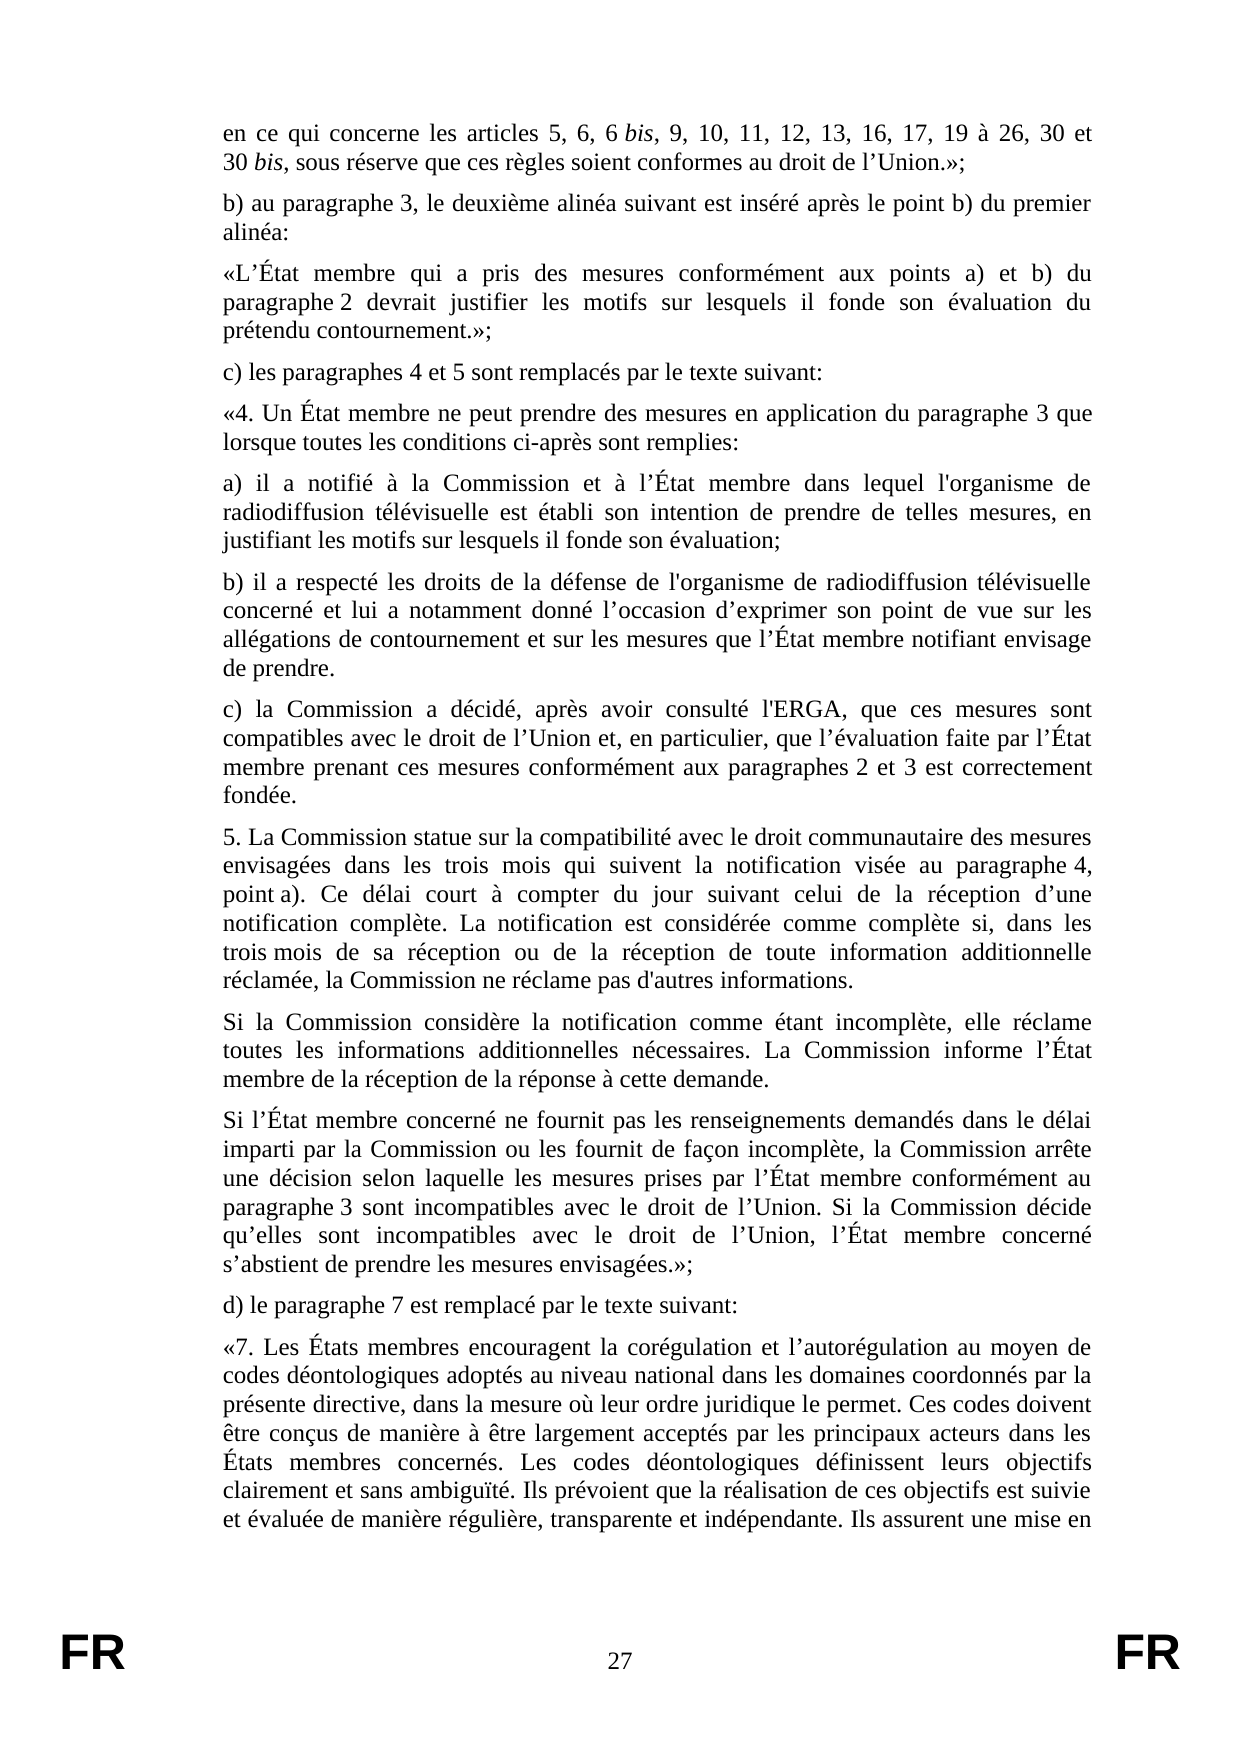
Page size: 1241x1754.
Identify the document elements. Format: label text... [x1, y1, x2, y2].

text b) il a respecté les droits de la défense de l'organisme de radiodiffusion télévisuelle concerné et lui a notamment donné l’occasion d’exprimer son point de vue sur les allégations de contournement et sur les mesures que l’État membre notifiant envisage de prendre. [223, 567, 1093, 682]
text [223, 1332, 1093, 1533]
text «L’État membre qui a pris des mesures conformément aux points a) et b) du paragraphe 2 devrait justifier les motifs sur lesquels il fonde son évaluation du prétendu contournement.»; [223, 258, 1093, 344]
text c) les paragraphes 4 et 5 sont remplacés par le texte suivant: [223, 357, 1093, 386]
text «4. Un État membre ne peut prendre des mesures en application du paragraphe 3 que lorsque toutes les conditions ci-après sont remplies: [223, 398, 1093, 456]
text Si l’État membre concerné ne fournit pas les renseignements demandés dans le délai imparti par la Commission ou les fournit de façon incomplète, la Commission arrête une décision selon laquelle les mesures prises par l’État membre conformément au paragraphe 3 sont incompatibles avec le droit de l’Union. Si la Commission décide qu’elles sont incompatibles avec le droit de l’Union, l’État membre concerné s’abstient de prendre les mesures envisagées.»; [223, 1106, 1093, 1278]
text Si la Commission considère la notification comme étant incomplète, elle réclame toutes les informations additionnelles nécessaires. La Commission informe l’État membre de la réception de la réponse à cette demande. [223, 1007, 1093, 1093]
text c) la Commission a décidé, après avoir consulté l'ERGA, que ces mesures sont compatibles avec le droit de l’Union et, en particulier, que l’évaluation faite par l’État membre prenant ces mesures conformément aux paragraphes 2 et 3 est correctement fondée. [223, 694, 1093, 809]
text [223, 118, 1093, 176]
text d) le paragraphe 7 est remplacé par le texte suivant: [223, 1291, 1093, 1319]
text a) il a notifié à la Commission et à l’État membre dans lequel l'organisme de radiodiffusion télévisuelle est établi son intention de prendre de telles mesures, en justifiant les motifs sur lesquels il fonde son évaluation; [223, 468, 1093, 554]
text 5. La Commission statue sur la compatibilité avec le droit communautaire des mesures envisagées dans les trois mois qui suivent la notification visée au paragraphe 4, point a). Ce délai court à compter du jour suivant celui de la réception d’une notification complète. La notification est considérée comme complète si, dans les trois mois de sa réception ou de la réception de toute information additionnelle réclamée, la Commission ne réclame pas d'autres informations. [223, 822, 1093, 994]
text b) au paragraphe 3, le deuxième alinéa suivant est inséré après le point b) du premier alinéa: [223, 188, 1093, 246]
